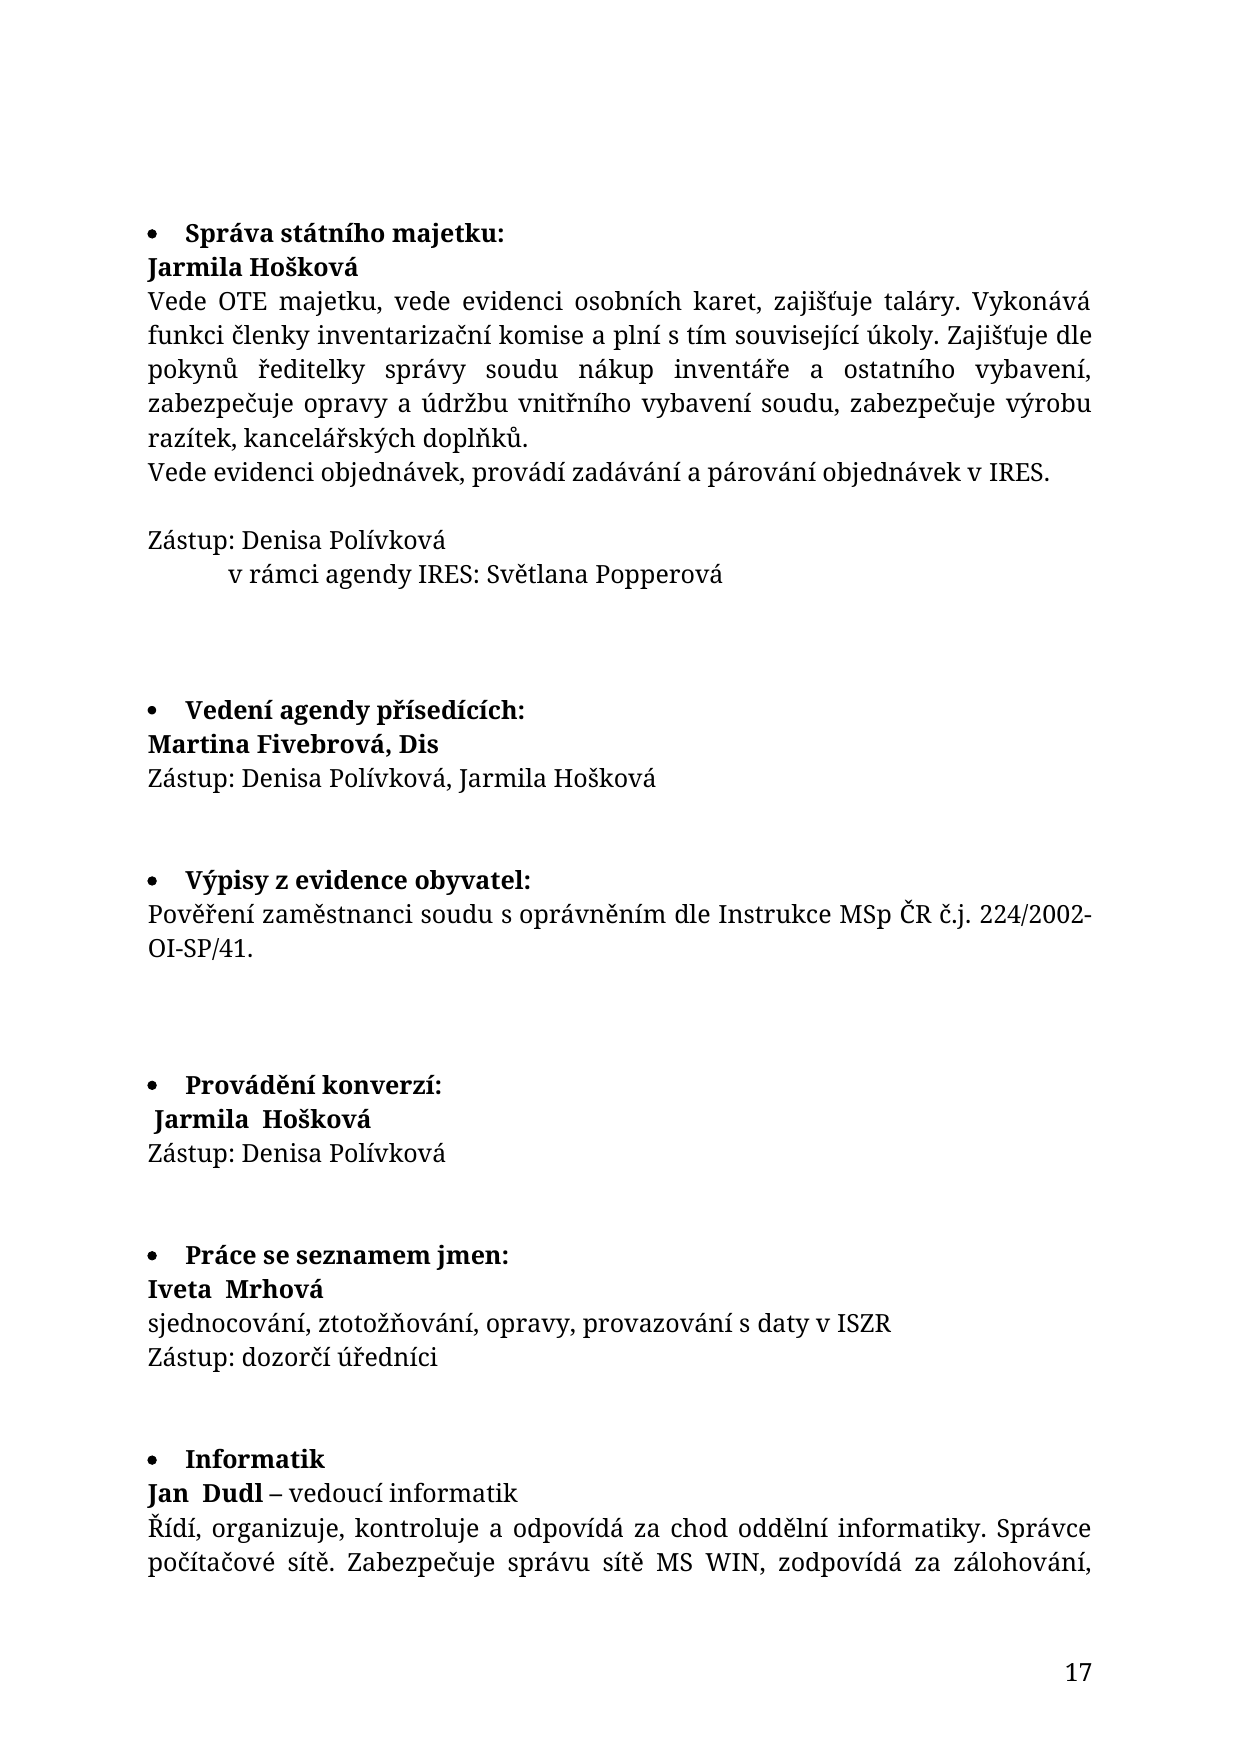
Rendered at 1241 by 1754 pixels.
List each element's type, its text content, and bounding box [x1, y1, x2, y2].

list Provádění konverzí: [148, 1067, 1092, 1101]
list Informatik [148, 1442, 1092, 1476]
text Jarmila Hošková [148, 250, 1092, 284]
text sjednocování, ztotožňování, opravy, provazování s daty v ISZR [148, 1306, 1092, 1340]
text Vede OTE majetku, vede evidenci osobních karet, zajišťuje taláry. Vykonává funkci členky inventarizační komise a plní s tím související úkoly. Zajišťuje dle pokynů ředitelky správy soudu nákup inventáře a ostatního vybavení, zabezpečuje opravy a údržbu vnitřního vybavení soudu, zabezpečuje výrobu razítek, kancelářských doplňků. [148, 284, 1092, 454]
text Jarmila Hošková [148, 1101, 1092, 1136]
list Správa státního majetku: [148, 216, 1092, 250]
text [148, 1510, 1092, 1578]
text Zástup: Denisa Polívková, Jarmila Hošková [148, 761, 1092, 795]
text Pověření zaměstnanci soudu s oprávněním dle Instrukce MSp ČR č.j. 224/2002-OI-SP/41. [148, 897, 1092, 965]
text Zástup: Denisa Polívková [148, 1136, 1092, 1169]
text Jan Dudl – vedoucí informatik [148, 1476, 1092, 1510]
text Martina Fivebrová, Dis [148, 727, 1092, 761]
text Zástup: dozorčí úředníci [148, 1340, 1092, 1374]
text Zástup: Denisa Polívková [148, 522, 1092, 556]
list Práce se seznamem jmen: [148, 1238, 1092, 1272]
text Vede evidenci objednávek, provádí zadávání a párování objednávek v IRES. [148, 454, 1092, 488]
text v rámci agendy IRES: Světlana Popperová [148, 556, 1092, 591]
list Výpisy z evidence obyvatel: [148, 863, 1092, 897]
text Iveta Mrhová [148, 1272, 1092, 1306]
list Vedení agendy přísedících: [148, 693, 1092, 727]
